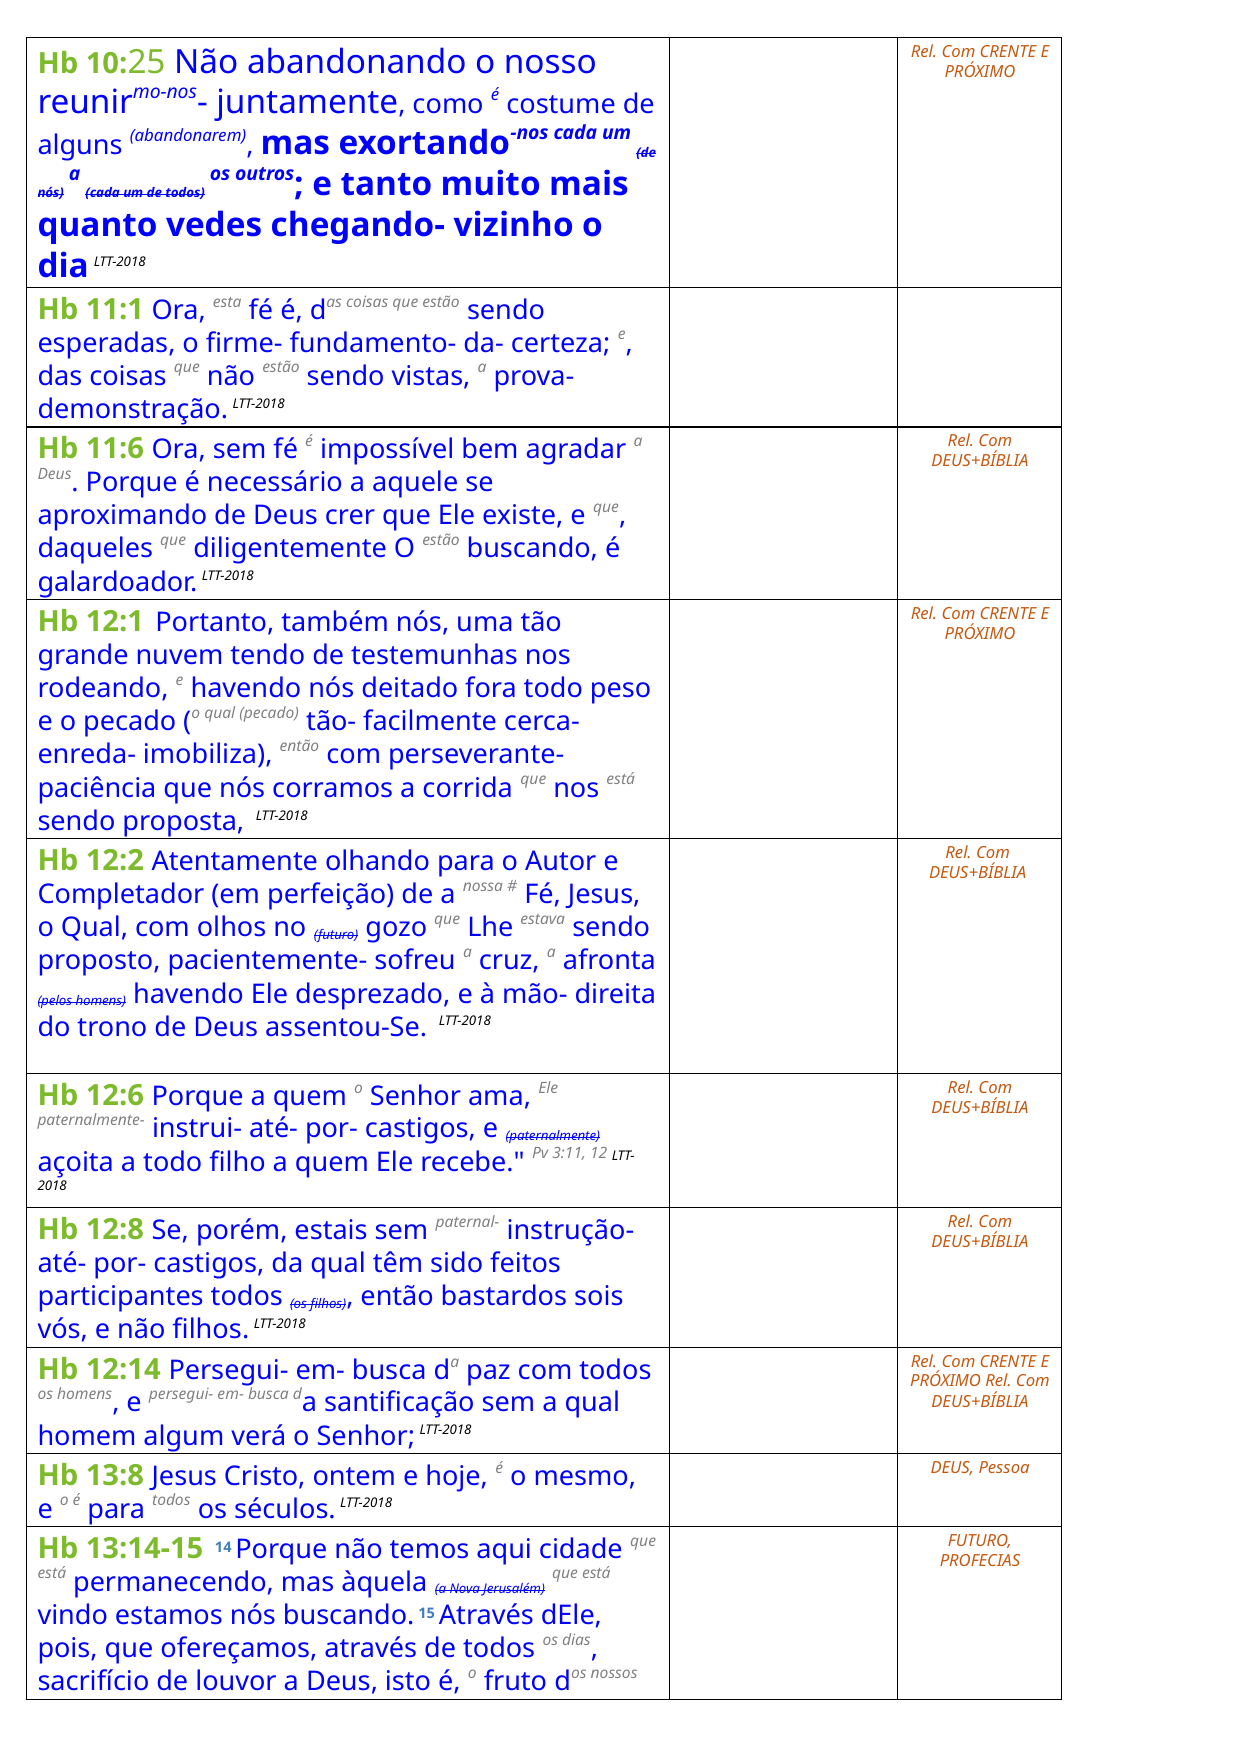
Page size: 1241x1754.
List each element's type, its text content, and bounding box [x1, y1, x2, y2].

table_cell [670, 428, 897, 599]
table_cell Hb 12:14 Persegui- em- busca da paz com todos os homens, e persegui- em- busca da santificação sem a qual homem algum verá o Senhor; LTT-2018 [27, 1348, 669, 1453]
table_cell [670, 1454, 897, 1526]
table_cell [670, 1074, 897, 1207]
table_cell [898, 288, 1061, 426]
table_cell [670, 1208, 897, 1347]
table_cell Hb 12:2 Atentamente olhando para o Autor e Completador (em perfeição) de a nossa # Fé, Jesus, o Qual, com olhos no (futuro) gozo que Lhe estava sendo proposto, pacientemente- sofreu a cruz, a afronta (pelos homens) havendo Ele desprezado, e à mão- direita do trono de Deus assentou-Se. LTT-2018 [27, 839, 669, 1073]
table_cell Hb 12:8 Se, porém, estais sem paternal- instrução- até- por- castigos, da qual têm sido feitos participantes todos (os filhos), então bastardos sois vós, e não filhos. LTT-2018 [27, 1208, 669, 1347]
table_cell [670, 38, 897, 287]
table_cell Rel. Com DEUS+BÍBLIA [898, 839, 1061, 1073]
table_cell Rel. Com DEUS+BÍBLIA [898, 1074, 1061, 1207]
table_cell Hb 11:6 Ora, sem fé é impossível bem agradar a Deus. Porque é necessário a aquele se aproximando de Deus crer que Ele existe, e que, daqueles que diligentemente O estão buscando, é galardoador. LTT-2018 [27, 428, 669, 599]
table_cell [670, 1348, 897, 1453]
table_cell [670, 600, 897, 838]
table_cell Hb 12:6 Porque a quem o Senhor ama, Ele paternalmente- instrui- até- por- castigos, e (paternalmente) açoita a todo filho a quem Ele recebe." Pv 3:11, 12 LTT-2018 [27, 1074, 669, 1207]
table_cell Hb 10:25 Não abandonando o nosso reunirmo-nos- juntamente, como é costume de alguns (abandonarem), mas exortando-nos cada um (de nós) a (cada um de todos) os outros; e tanto muito mais quanto vedes chegando- vizinho o dia LTT-2018 [27, 38, 669, 287]
table_cell [670, 288, 897, 426]
table_cell [670, 839, 897, 1073]
table_cell Rel. Com CRENTE E PRÓXIMO Rel. Com DEUS+BÍBLIA [898, 1348, 1061, 1453]
table_cell Rel. Com DEUS+BÍBLIA [898, 428, 1061, 599]
table_cell FUTURO, PROFECIAS [898, 1527, 1061, 1699]
table_cell Rel. Com CRENTE E PRÓXIMO [898, 600, 1061, 838]
table_cell Rel. Com DEUS+BÍBLIA [898, 1208, 1061, 1347]
table_cell DEUS, Pessoa [898, 1454, 1061, 1526]
table_cell Rel. Com CRENTE E PRÓXIMO [898, 38, 1061, 287]
table_cell [670, 1527, 897, 1699]
table_cell Hb 11:1 Ora, esta fé é, das coisas que estão sendo esperadas, o firme- fundamento- da- certeza; e, das coisas que não estão sendo vistas, a prova- demonstração. LTT-2018 [27, 288, 669, 426]
table_cell Hb 12:1 Portanto, também nós, uma tão grande nuvem tendo de testemunhas nos rodeando, e havendo nós deitado fora todo peso e o pecado (o qual (pecado) tão- facilmente cerca- enreda- imobiliza), então com perseverante- paciência que nós corramos a corrida que nos está sendo proposta, LTT-2018 [27, 600, 669, 838]
table_cell Hb 13:8 Jesus Cristo, ontem e hoje, é o mesmo, e o é para todos os séculos. LTT-2018 [27, 1454, 669, 1526]
